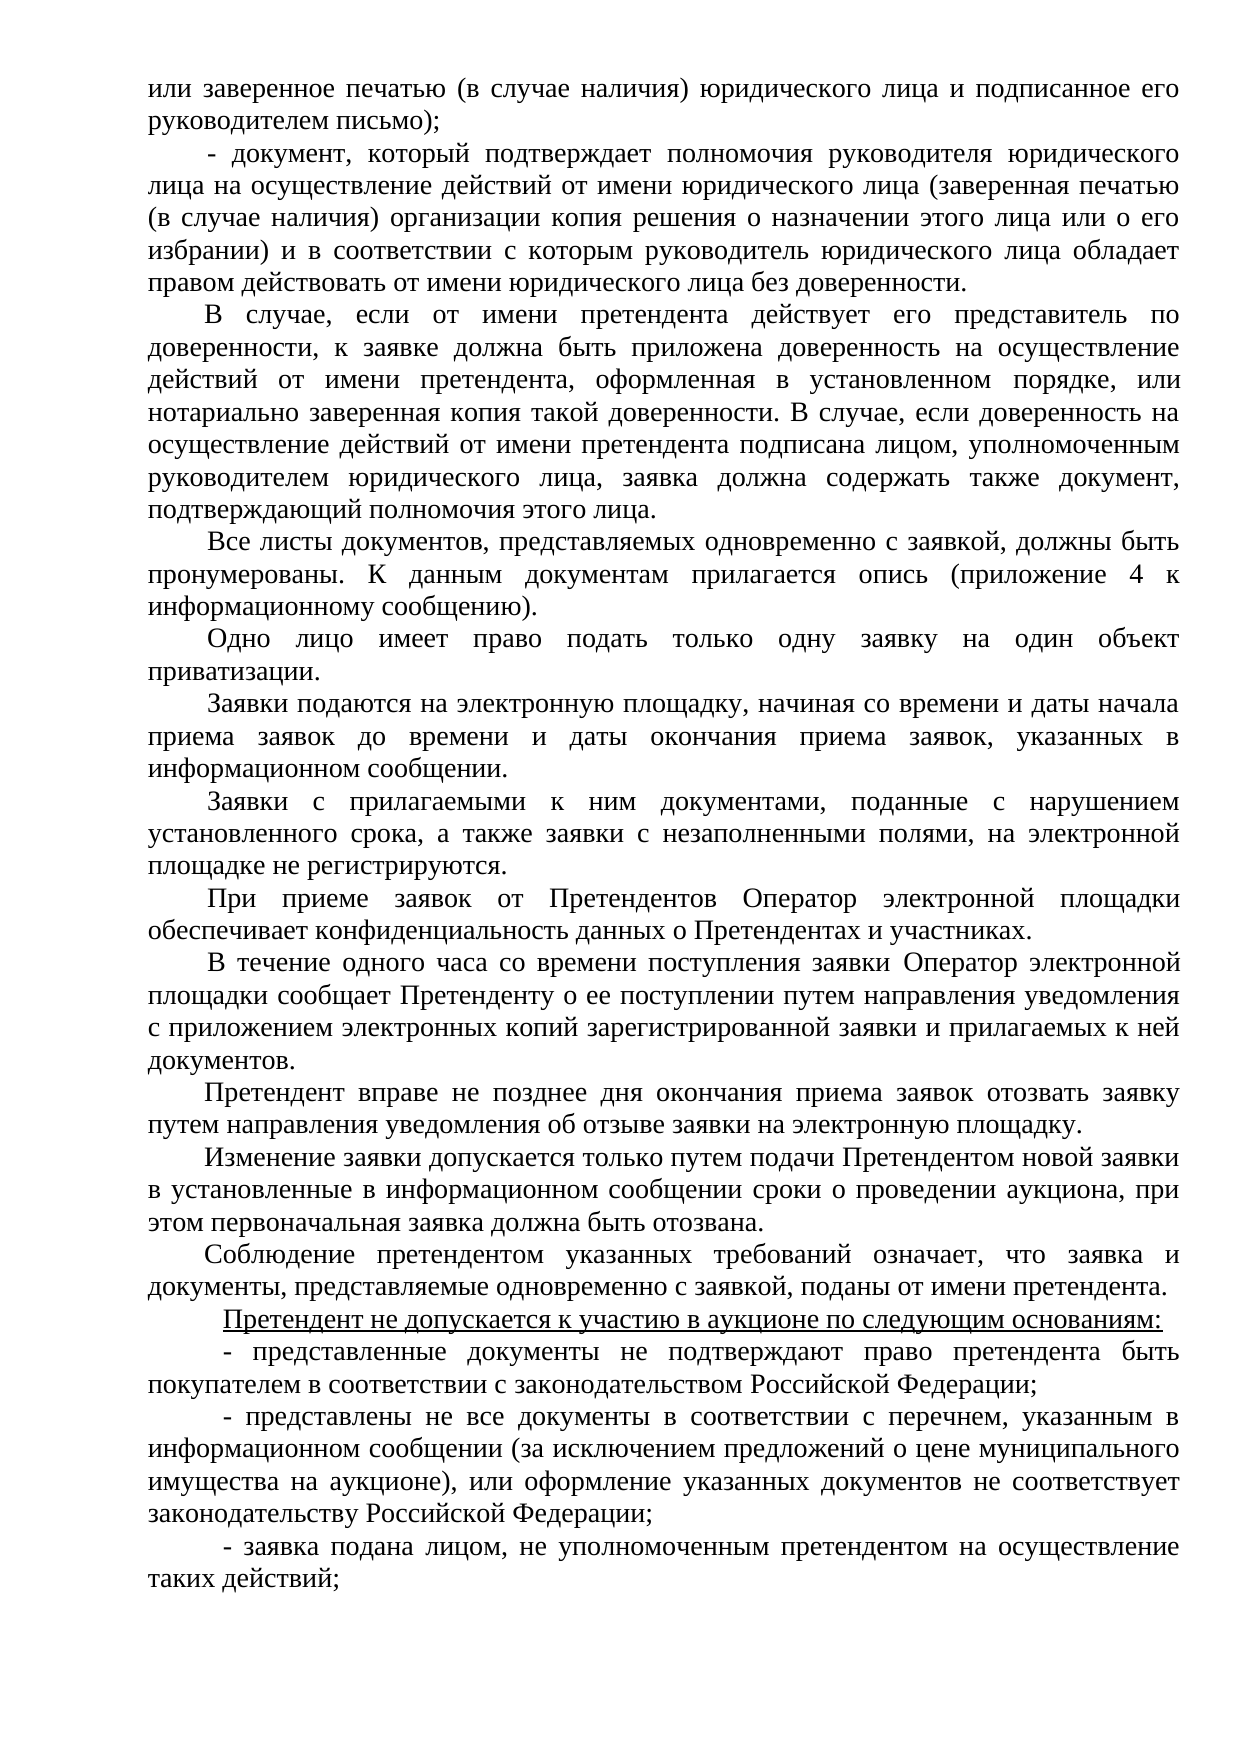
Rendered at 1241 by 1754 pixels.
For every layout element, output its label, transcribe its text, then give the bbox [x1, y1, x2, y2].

text Все листы документов, представляемых одновременно с заявкой, должны быть пронумерованы. К данным документам прилагается опись (приложение 4 к информационному сообщению). [148, 524, 1181, 622]
text В случае, если от имени претендента действует его представитель по доверенности, к заявке должна быть приложена доверенность на осуществление действий от имени претендента, оформленная в установленном порядке, или нотариально заверенная копия такой доверенности. В случае, если доверенность на осуществление действий от имени претендента подписана лицом, уполномоченным руководителем юридического лица, заявка должна содержать также документ, подтверждающий полномочия этого лица. [148, 298, 1181, 524]
text Соблюдение претендентом указанных требований означает, что заявка и документы, представляемые одновременно с заявкой, поданы от имени претендента. [148, 1237, 1181, 1302]
text В течение одного часа со времени поступления заявки Оператор электронной площадки сообщает Претенденту о ее поступлении путем направления уведомления с приложением электронных копий зарегистрированной заявки и прилагаемых к ней документов. [148, 946, 1181, 1075]
text - заявка подана лицом, не уполномоченным претендентом на осуществление таких действий; [148, 1529, 1181, 1593]
text Заявки подаются на электронную площадку, начиная со времени и даты начала приема заявок до времени и даты окончания приема заявок, указанных в информационном сообщении. [148, 686, 1181, 783]
text Одно лицо имеет право подать только одну заявку на один объект приватизации. [148, 622, 1181, 686]
text - представлены не все документы в соответствии с перечнем, указанным в информационном сообщении (за исключением предложений о цене муниципального имущества на аукционе), или оформление указанных документов не соответствует законодательству Российской Федерации; [148, 1399, 1181, 1529]
text Претендент вправе не позднее дня окончания приема заявок отозвать заявку путем направления уведомления об отзыве заявки на электронную площадку. [148, 1075, 1181, 1140]
text - представленные документы не подтверждают право претендента быть покупателем в соответствии с законодательством Российской Федерации; [148, 1334, 1181, 1399]
text Претендент не допускается к участию в аукционе по следующим основаниям: [148, 1302, 1181, 1334]
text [148, 71, 1181, 136]
text Заявки с прилагаемыми к ним документами, поданные с нарушением установленного срока, а также заявки с незаполненными полями, на электронной площадке не регистрируются. [148, 783, 1181, 881]
text При приеме заявок от Претендентов Оператор электронной площадки обеспечивает конфиденциальность данных о Претендентах и участниках. [148, 881, 1181, 946]
text Изменение заявки допускается только путем подачи Претендентом новой заявки в установленные в информационном сообщении сроки о проведении аукциона, при этом первоначальная заявка должна быть отозвана. [148, 1140, 1181, 1237]
text - документ, который подтверждает полномочия руководителя юридического лица на осуществление действий от имени юридического лица (заверенная печатью (в случае наличия) организации копия решения о назначении этого лица или о его избрании) и в соответствии с которым руководитель юридического лица обладает правом действовать от имени юридического лица без доверенности. [148, 136, 1181, 298]
